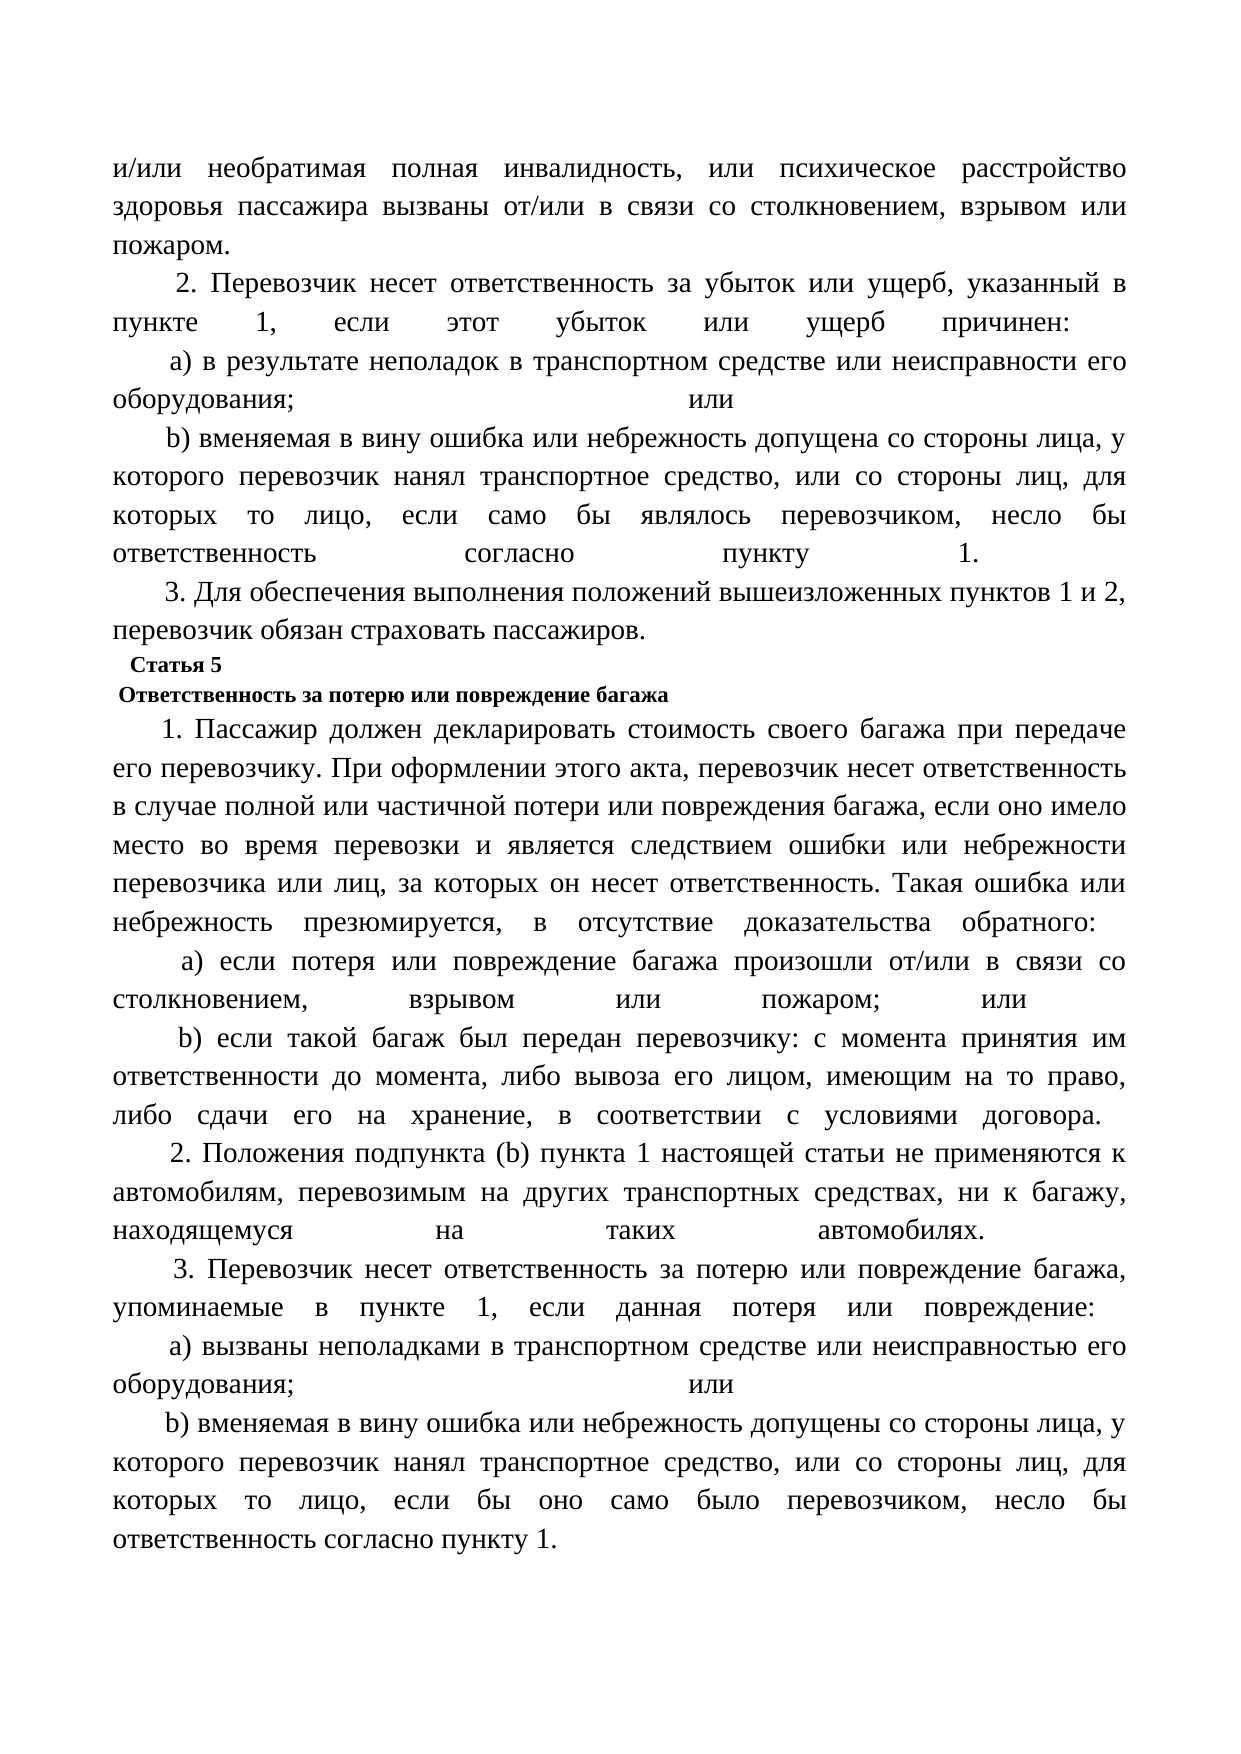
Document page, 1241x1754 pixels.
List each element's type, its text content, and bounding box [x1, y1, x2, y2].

text Статья 5 Ответственность за потерю или повреждение багажа [112, 651, 1128, 708]
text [112, 150, 1128, 646]
text 1. Пассажир должен декларировать стоимость своего багажа при передаче его перевозчику. При оформлении этого акта, перевозчик несет ответственность в случае полной или частичной потери или повреждения багажа, если оно имело место во время перевозки и является следствием ошибки или небрежности перевозчика или лиц, за которых он несет ответственность. Такая ошибка или небрежность презюмируется, в отсутствие доказательства обратного: a) если потеря или повреждение багажа произошли от/или в связи со столкновением, взрывом или пожаром; или b) если такой багаж был передан перевозчику: с момента принятия им ответственности до момента, либо вывоза его лицом, имеющим на то право, либо сдачи его на хранение, в соответствии с условиями договора. 2. Положения подпункта (b) пункта 1 настоящей статьи не применяются к автомобилям, перевозимым на других транспортных средствах, ни к багажу, находящемуся на таких автомобилях. 3. Перевозчик несет ответственность за потерю или повреждение багажа, упоминаемые в пункте 1, если данная потеря или повреждение: а) вызваны неполадками в транспортном средстве или неисправностью его оборудования; или b) вменяемая в вину ошибка или небрежность допущены со стороны лица, у которого перевозчик нанял транспортное средство, или со стороны лиц, для которых то лицо, если бы оно само было перевозчиком, несло бы ответственность согласно пункту 1. [112, 711, 1128, 1554]
